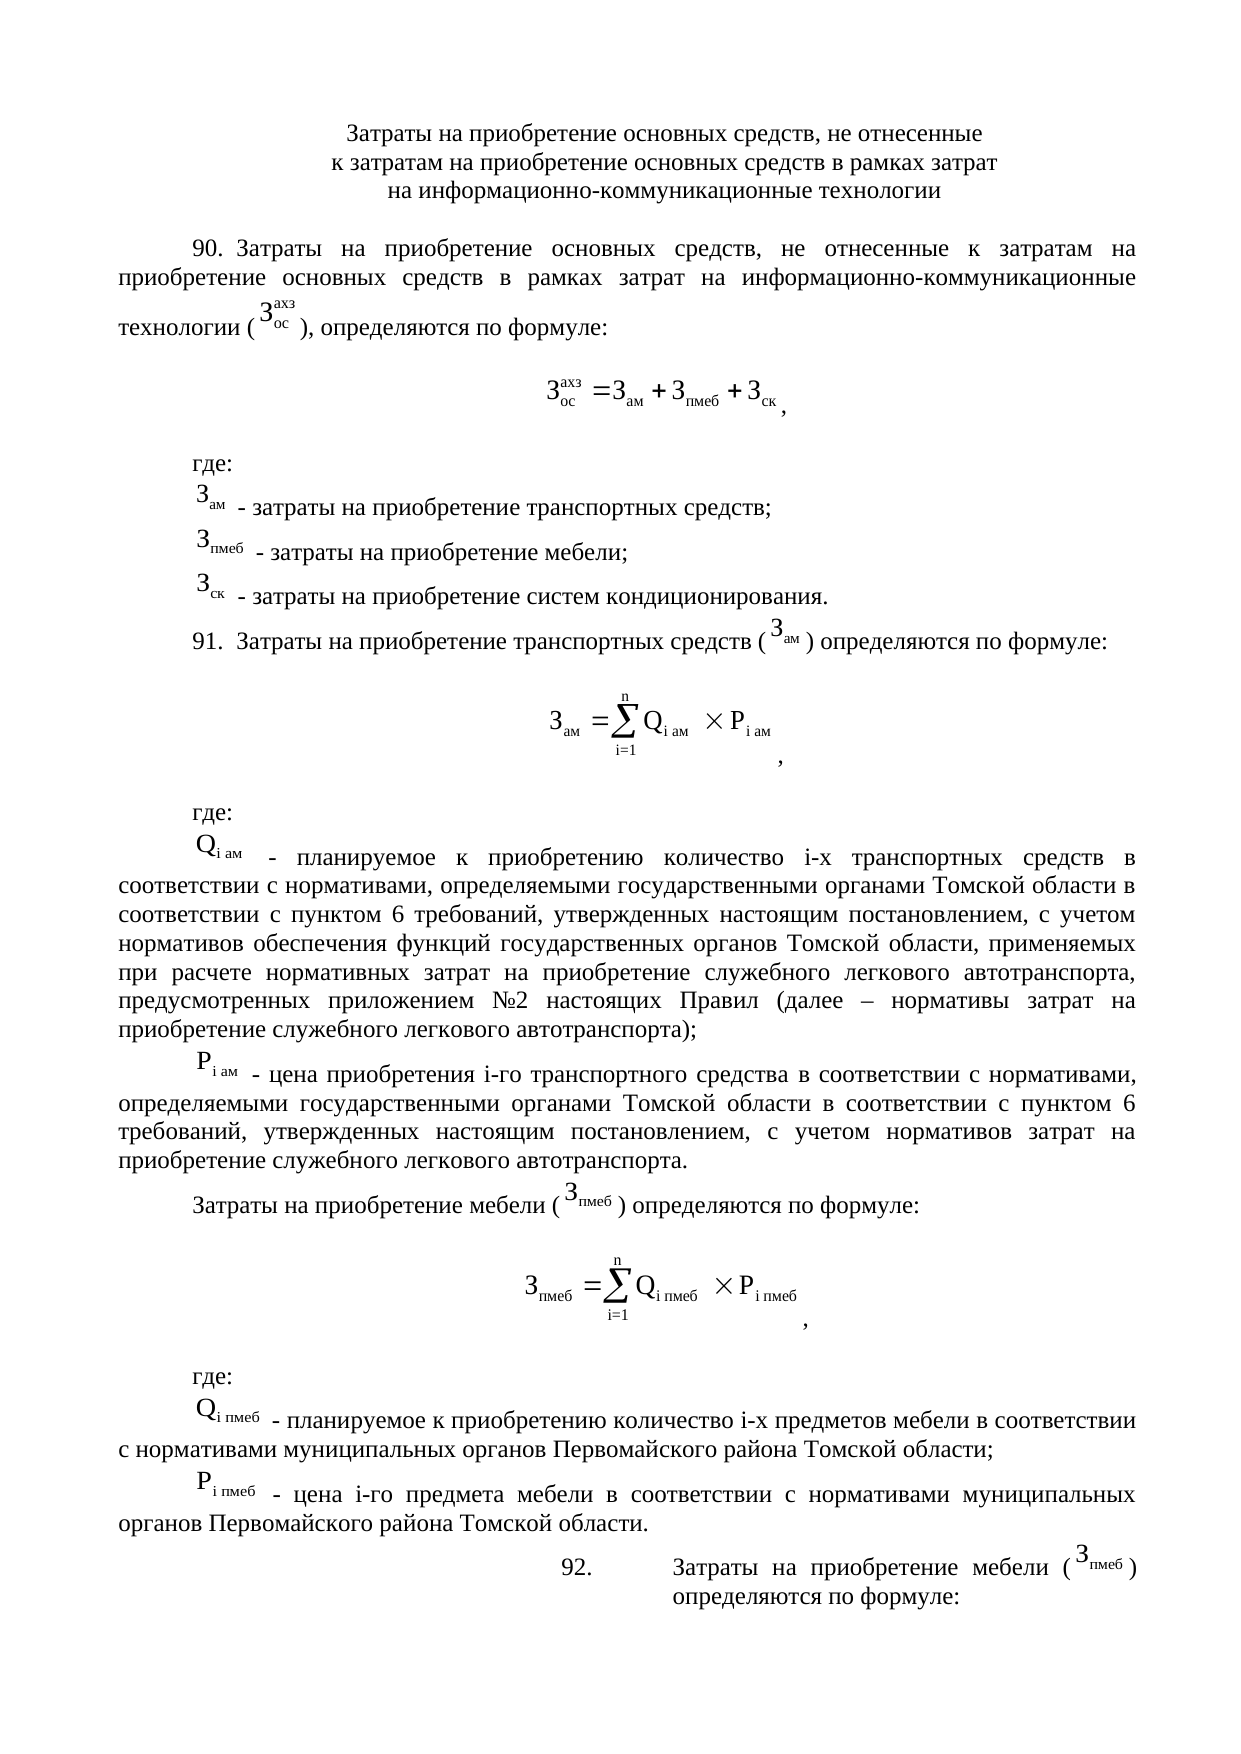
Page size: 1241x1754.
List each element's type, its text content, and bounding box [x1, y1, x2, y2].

text где: [118, 797, 1137, 826]
text к затратам на приобретение основных средств в рамках затрат [118, 147, 1137, 176]
text , [118, 1247, 1137, 1332]
text , [118, 369, 1137, 419]
text - затраты на приобретение систем кондиционирования. [118, 566, 1137, 610]
text на информационно-коммуникационные технологии [118, 176, 1137, 204]
text - планируемое к приобретению количество i-х транспортных средств в соответствии с нормативами, определяемыми государственными органами Томской области в соответствии с пунктом 6 требований, утвержденных настоящим постановлением, с учетом нормативов обеспечения функций государственных органов Томской области, применяемых при расчете нормативных затрат на приобретение служебного легкового автотранспорта, предусмотренных приложением №2 настоящих Правил (далее – нормативы затрат на приобретение служебного легкового автотранспорта); [118, 826, 1137, 1043]
text - цена приобретения i-го транспортного средства в соответствии с нормативами, определяемыми государственными органами Томской области в соответствии с пунктом 6 требований, утвержденных настоящим постановлением, с учетом нормативов затрат на приобретение служебного легкового автотранспорта. [118, 1043, 1137, 1174]
list Затраты на приобретение мебели () определяются по формуле: [561, 1536, 1137, 1610]
text где: [118, 1361, 1137, 1390]
text , [118, 683, 1137, 768]
list Затраты на приобретение транспортных средств () определяются по формуле: [118, 610, 1137, 655]
text - затраты на приобретение мебели; [118, 521, 1137, 566]
text где: [118, 448, 1137, 476]
text - цена i-го предмета мебели в соответствии с нормативами муниципальных органов Первомайского района Томской области. [118, 1463, 1137, 1536]
text Затраты на приобретение мебели () определяются по формуле: [118, 1174, 1137, 1218]
list Затраты на приобретение основных средств, не отнесенные к затратам на приобретение основных средств в рамках затрат на информационно-коммуникационные технологии (), определяются по формуле: [118, 233, 1137, 340]
text - затраты на приобретение транспортных средств; [118, 476, 1137, 521]
text Затраты на приобретение основных средств, не отнесенные [118, 118, 1137, 147]
